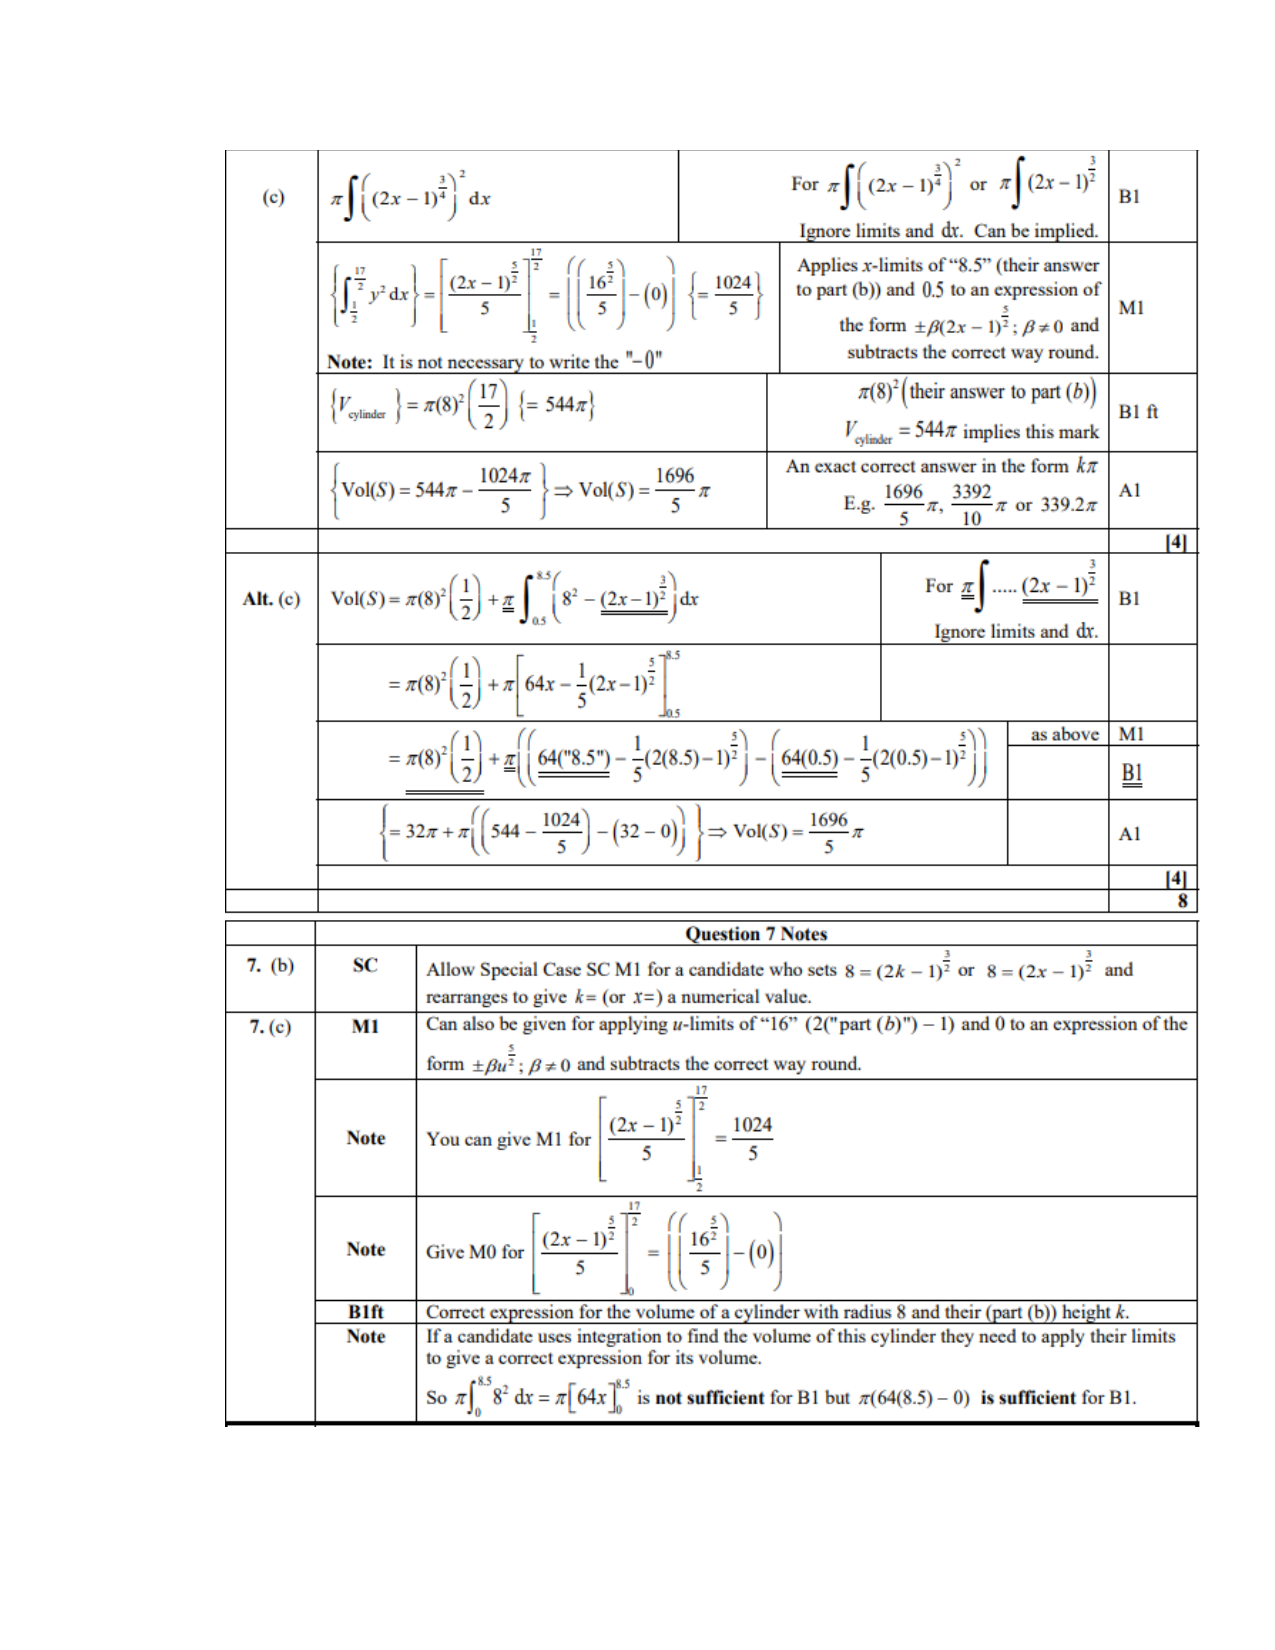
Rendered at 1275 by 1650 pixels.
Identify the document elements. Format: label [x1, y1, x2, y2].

picture [225, 150, 1200, 916]
picture [225, 920, 1200, 1427]
